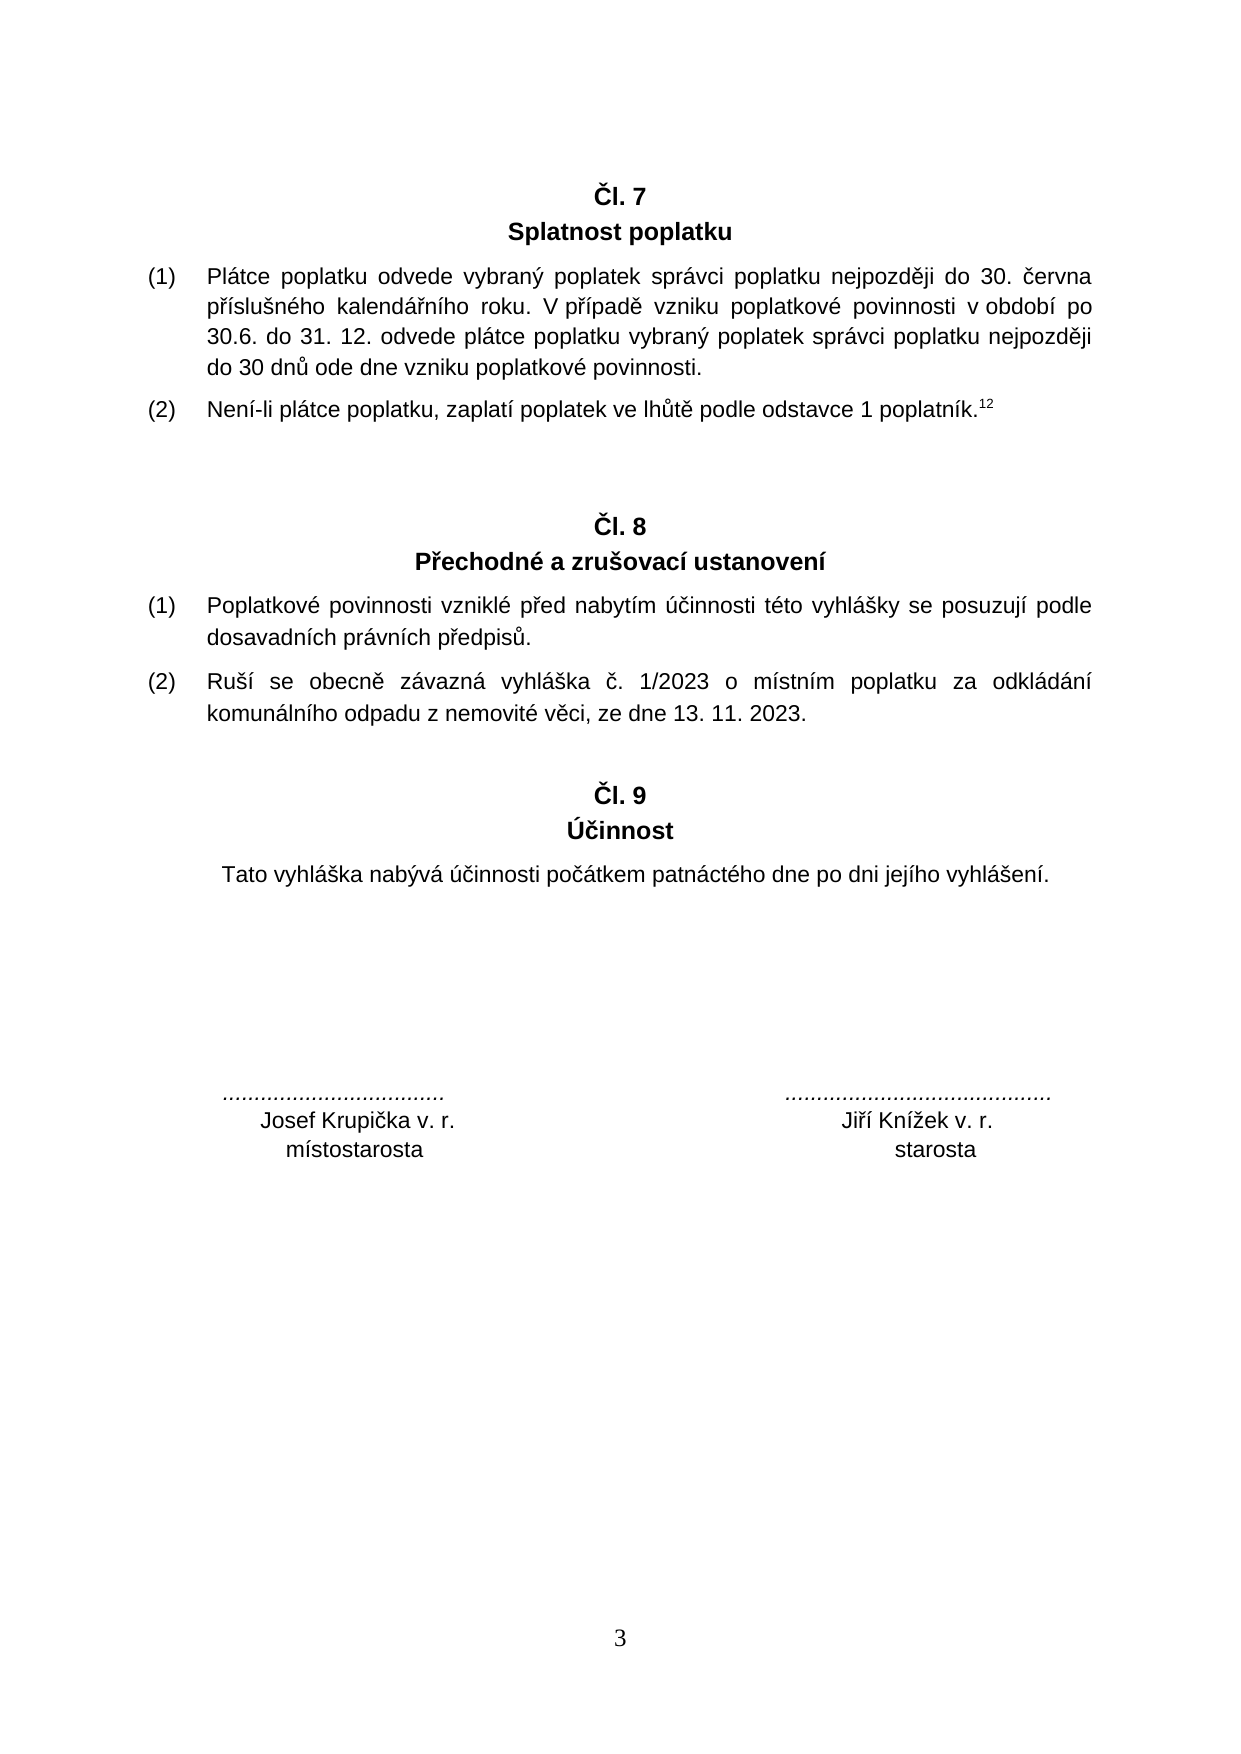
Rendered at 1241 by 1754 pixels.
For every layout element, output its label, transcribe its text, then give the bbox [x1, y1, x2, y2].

text Čl. 8 [148, 512, 1093, 541]
text Účinnost [148, 816, 1093, 845]
text Čl. 7 [148, 182, 1093, 211]
list Ruší se obecně závazná vyhláška č. 1/2023 o místním poplatku za odkládání komunálního odpadu z nemovité věci, ze dne 13. 11. 2023. [148, 668, 1093, 726]
list Není-li plátce poplatku, zaplatí poplatek ve lhůtě podle odstavce 1 poplatník.12 [148, 396, 1093, 422]
text Josef Krupička v. r. Jiří Knížek v. r. [148, 1107, 1093, 1134]
text ................................... .......................................... [148, 1078, 1093, 1105]
text Přechodné a zrušovací ustanovení [148, 547, 1093, 576]
text Tato vyhláška nabývá účinnosti počátkem patnáctého dne po dni jejího vyhlášení. [148, 861, 1093, 888]
text Splatnost poplatku [148, 217, 1093, 246]
text místostarosta starosta [148, 1136, 1093, 1163]
list Poplatkové povinnosti vzniklé před nabytím účinnosti této vyhlášky se posuzují podle dosavadních právních předpisů. [148, 592, 1093, 650]
text Čl. 9 [148, 781, 1093, 810]
list Plátce poplatku odvede vybraný poplatek správci poplatku nejpozději do 30. června příslušného kalendářního roku. V případě vzniku poplatkové povinnosti v období po 30.6. do 31. 12. odvede plátce poplatku vybraný poplatek správci poplatku nejpozději do 30 dnů ode dne vzniku poplatkové povinnosti. [148, 263, 1093, 380]
